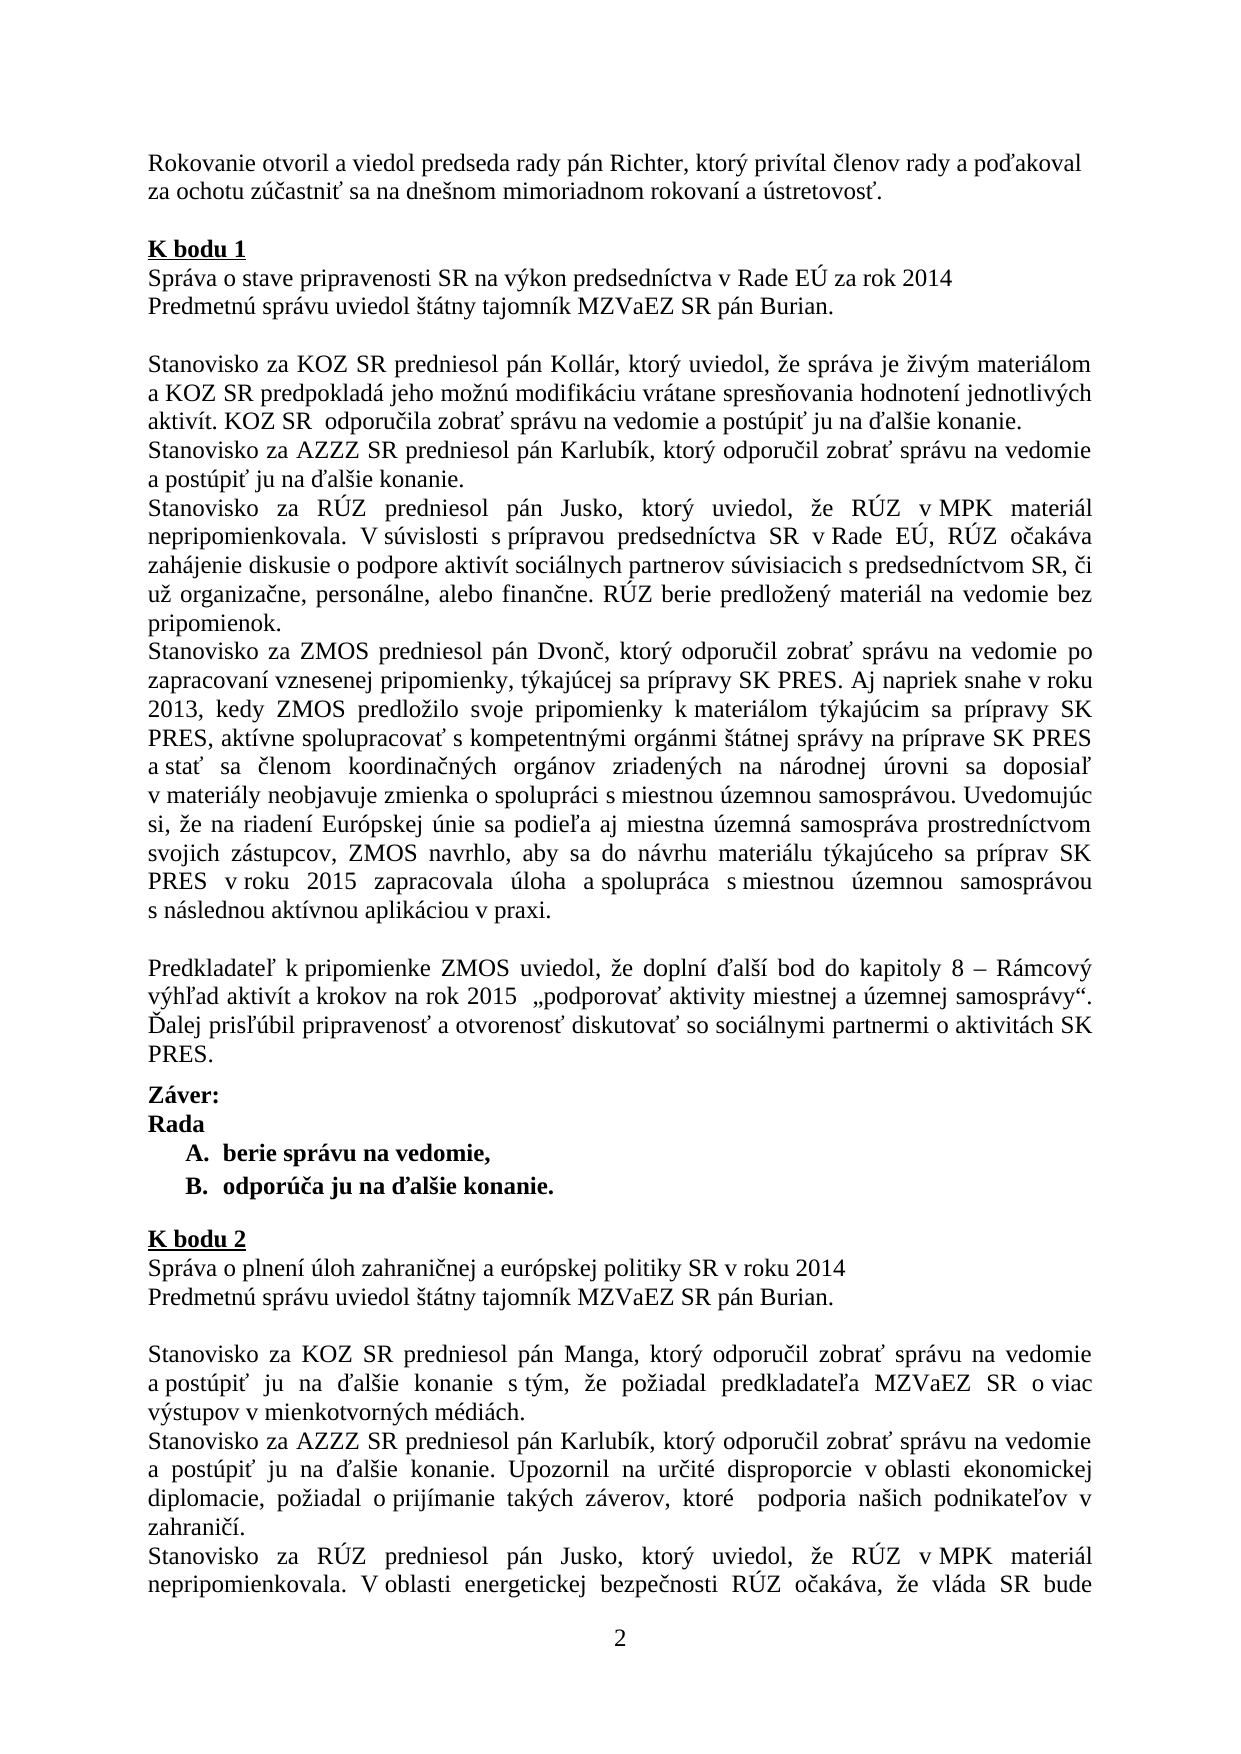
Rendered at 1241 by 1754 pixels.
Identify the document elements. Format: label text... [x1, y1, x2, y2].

text Rada [148, 1109, 1093, 1138]
text K bodu 2 [148, 1224, 1093, 1253]
text K bodu 1 [148, 234, 1093, 263]
text Stanovisko za ZMOS predniesol pán Dvonč, ktorý odporučil zobrať správu na vedomie po zapracovaní vznesenej pripomienky, týkajúcej sa prípravy SK PRES. Aj napriek snahe v roku 2013, kedy ZMOS predložilo svoje pripomienky k materiálom týkajúcim sa prípravy SK PRES, aktívne spolupracovať s kompetentnými orgánmi štátnej správy na príprave SK PRES a stať sa členom koordinačných orgánov zriadených na národnej úrovni sa doposiaľ v materiály neobjavuje zmienka o spolupráci s miestnou územnou samosprávou. Uvedomujúc si, že na riadení Európskej únie sa podieľa aj miestna územná samospráva prostredníctvom svojich zástupcov, ZMOS navrhlo, aby sa do návrhu materiálu týkajúceho sa príprav SK PRES v roku 2015 zapracovala úloha a spolupráca s miestnou územnou samosprávou s následnou aktívnou aplikáciou v praxi. [148, 636, 1093, 924]
text Stanovisko za RÚZ predniesol pán Jusko, ktorý uviedol, že RÚZ v MPK materiál nepripomienkovala. V súvislosti s prípravou predsedníctva SR v Rade EÚ, RÚZ očakáva zahájenie diskusie o podpore aktivít sociálnych partnerov súvisiacich s predsedníctvom SR, či už organizačne, personálne, alebo finančne. RÚZ berie predložený materiál na vedomie bez pripomienok. [148, 493, 1093, 636]
list berie správu na vedomie, [185, 1138, 1093, 1166]
text Stanovisko za KOZ SR predniesol pán Kollár, ktorý uviedol, že správa je živým materiálom a KOZ SR predpokladá jeho možnú modifikáciu vrátane spresňovania hodnotení jednotlivých aktivít. KOZ SR odporučila zobrať správu na vedomie a postúpiť ju na ďalšie konanie. [148, 349, 1093, 435]
list Stanovisko za AZZZ SR predniesol pán Karlubík, ktorý odporučil zobrať správu na vedomie a postúpiť ju na ďalšie konanie. Upozornil na určité disproporcie v oblasti ekonomickej diplomacie, požiadal o prijímanie takých záverov, ktoré podporia našich podnikateľov v zahraničí. [148, 1426, 1093, 1541]
list Záver: [148, 1080, 1093, 1109]
text Rokovanie otvoril a viedol predseda rady pán Richter, ktorý privítal členov rady a poďakoval za ochotu zúčastniť sa na dnešnom mimoriadnom rokovaní a ústretovosť. [148, 148, 1093, 205]
text Predkladateľ k pripomienke ZMOS uviedol, že doplní ďalší bod do kapitoly 8 – Rámcový výhľad aktivít a krokov na rok 2015 „podporovať aktivity miestnej a územnej samosprávy“. Ďalej prisľúbil pripravenosť a otvorenosť diskutovať so sociálnymi partnermi o aktivitách SK PRES. [148, 953, 1093, 1068]
list Stanovisko za AZZZ SR predniesol pán Karlubík, ktorý odporučil zobrať správu na vedomie a postúpiť ju na ďalšie konanie. [148, 435, 1093, 493]
text Predmetnú správu uviedol štátny tajomník MZVaEZ SR pán Burian. [148, 291, 1093, 320]
text Predmetnú správu uviedol štátny tajomník MZVaEZ SR pán Burian. [148, 1282, 1093, 1311]
text Správa o stave pripravenosti SR na výkon predsedníctva v Rade EÚ za rok 2014 [148, 263, 1093, 291]
text Stanovisko za KOZ SR predniesol pán Manga, ktorý odporučil zobrať správu na vedomie a postúpiť ju na ďalšie konanie s tým, že požiadal predkladateľa MZVaEZ SR o viac výstupov v mienkotvorných médiách. [148, 1339, 1093, 1426]
text Správa o plnení úloh zahraničnej a európskej politiky SR v roku 2014 [148, 1253, 1093, 1282]
list odporúča ju na ďalšie konanie. [185, 1171, 1093, 1199]
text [148, 1541, 1093, 1598]
